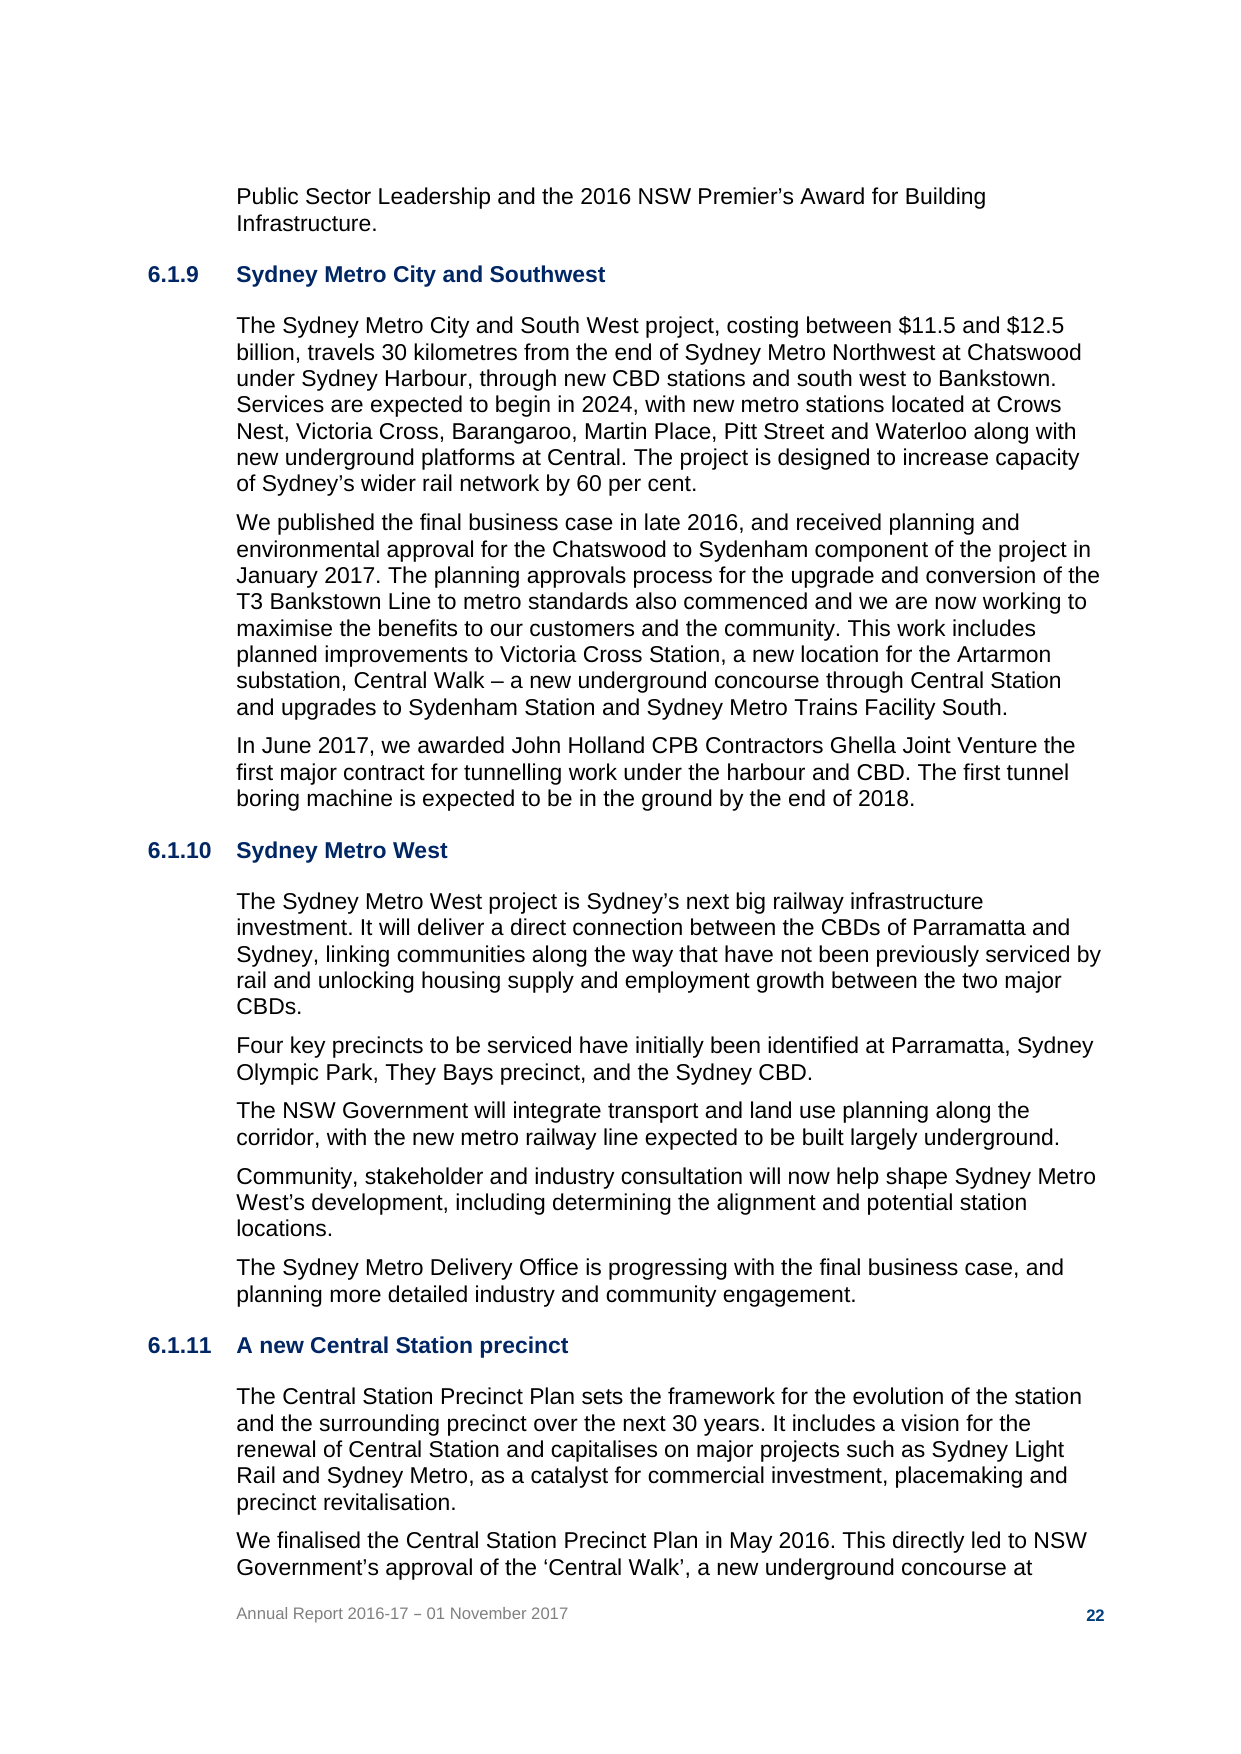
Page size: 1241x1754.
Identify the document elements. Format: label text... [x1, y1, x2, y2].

text The Sydney Metro City and South West project, costing between $11.5 and $12.5 billion, travels 30 kilometres from the end of Sydney Metro Northwest at Chatswood under Sydney Harbour, through new CBD stations and south west to Bankstown. Services are expected to begin in 2024, with new metro stations located at Crows Nest, Victoria Cross, Barangaroo, Martin Place, Pitt Street and Waterloo along with new underground platforms at Central. The project is designed to increase capacity of Sydney’s wider rail network by 60 per cent. [236, 312, 1104, 497]
text The Central Station Precinct Plan sets the framework for the evolution of the station and the surrounding precinct over the next 30 years. It includes a vision for the renewal of Central Station and capitalises on major projects such as Sydney Light Rail and Sydney Metro, as a catalyst for commercial investment, placemaking and precinct revitalisation. [236, 1383, 1104, 1515]
text The NSW Government will integrate transport and land use planning along the corridor, with the new metro railway line expected to be built largely underground. [236, 1097, 1104, 1150]
subtitle A new Central Station precinct [148, 1332, 1104, 1358]
subtitle Sydney Metro West [148, 837, 1104, 863]
subtitle Sydney Metro City and Southwest [148, 261, 1104, 287]
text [236, 1527, 1104, 1580]
text Community, stakeholder and industry consultation will now help shape Sydney Metro West’s development, including determining the alignment and potential station locations. [236, 1163, 1104, 1242]
text We published the final business case in late 2016, and received planning and environmental approval for the Chatswood to Sydenham component of the project in January 2017. The planning approvals process for the upgrade and conversion of the T3 Bankstown Line to metro standards also commenced and we are now working to maximise the benefits to our customers and the community. This work includes planned improvements to Victoria Cross Station, a new location for the Artarmon substation, Central Walk – a new underground concourse through Central Station and upgrades to Sydenham Station and Sydney Metro Trains Facility South. [236, 509, 1104, 720]
text The Sydney Metro West project is Sydney’s next big railway infrastructure investment. It will deliver a direct connection between the CBDs of Parramatta and Sydney, linking communities along the way that have not been previously serviced by rail and unlocking housing supply and employment growth between the two major CBDs. [236, 888, 1104, 1020]
text The Sydney Metro Delivery Office is progressing with the final business case, and planning more detailed industry and community engagement. [236, 1254, 1104, 1307]
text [236, 183, 1104, 236]
text In June 2017, we awarded John Holland CPB Contractors Ghella Joint Venture the first major contract for tunnelling work under the harbour and CBD. The first tunnel boring machine is expected to be in the ground by the end of 2018. [236, 732, 1104, 812]
text Four key precincts to be serviced have initially been identified at Parramatta, Sydney Olympic Park, They Bays precinct, and the Sydney CBD. [236, 1032, 1104, 1085]
